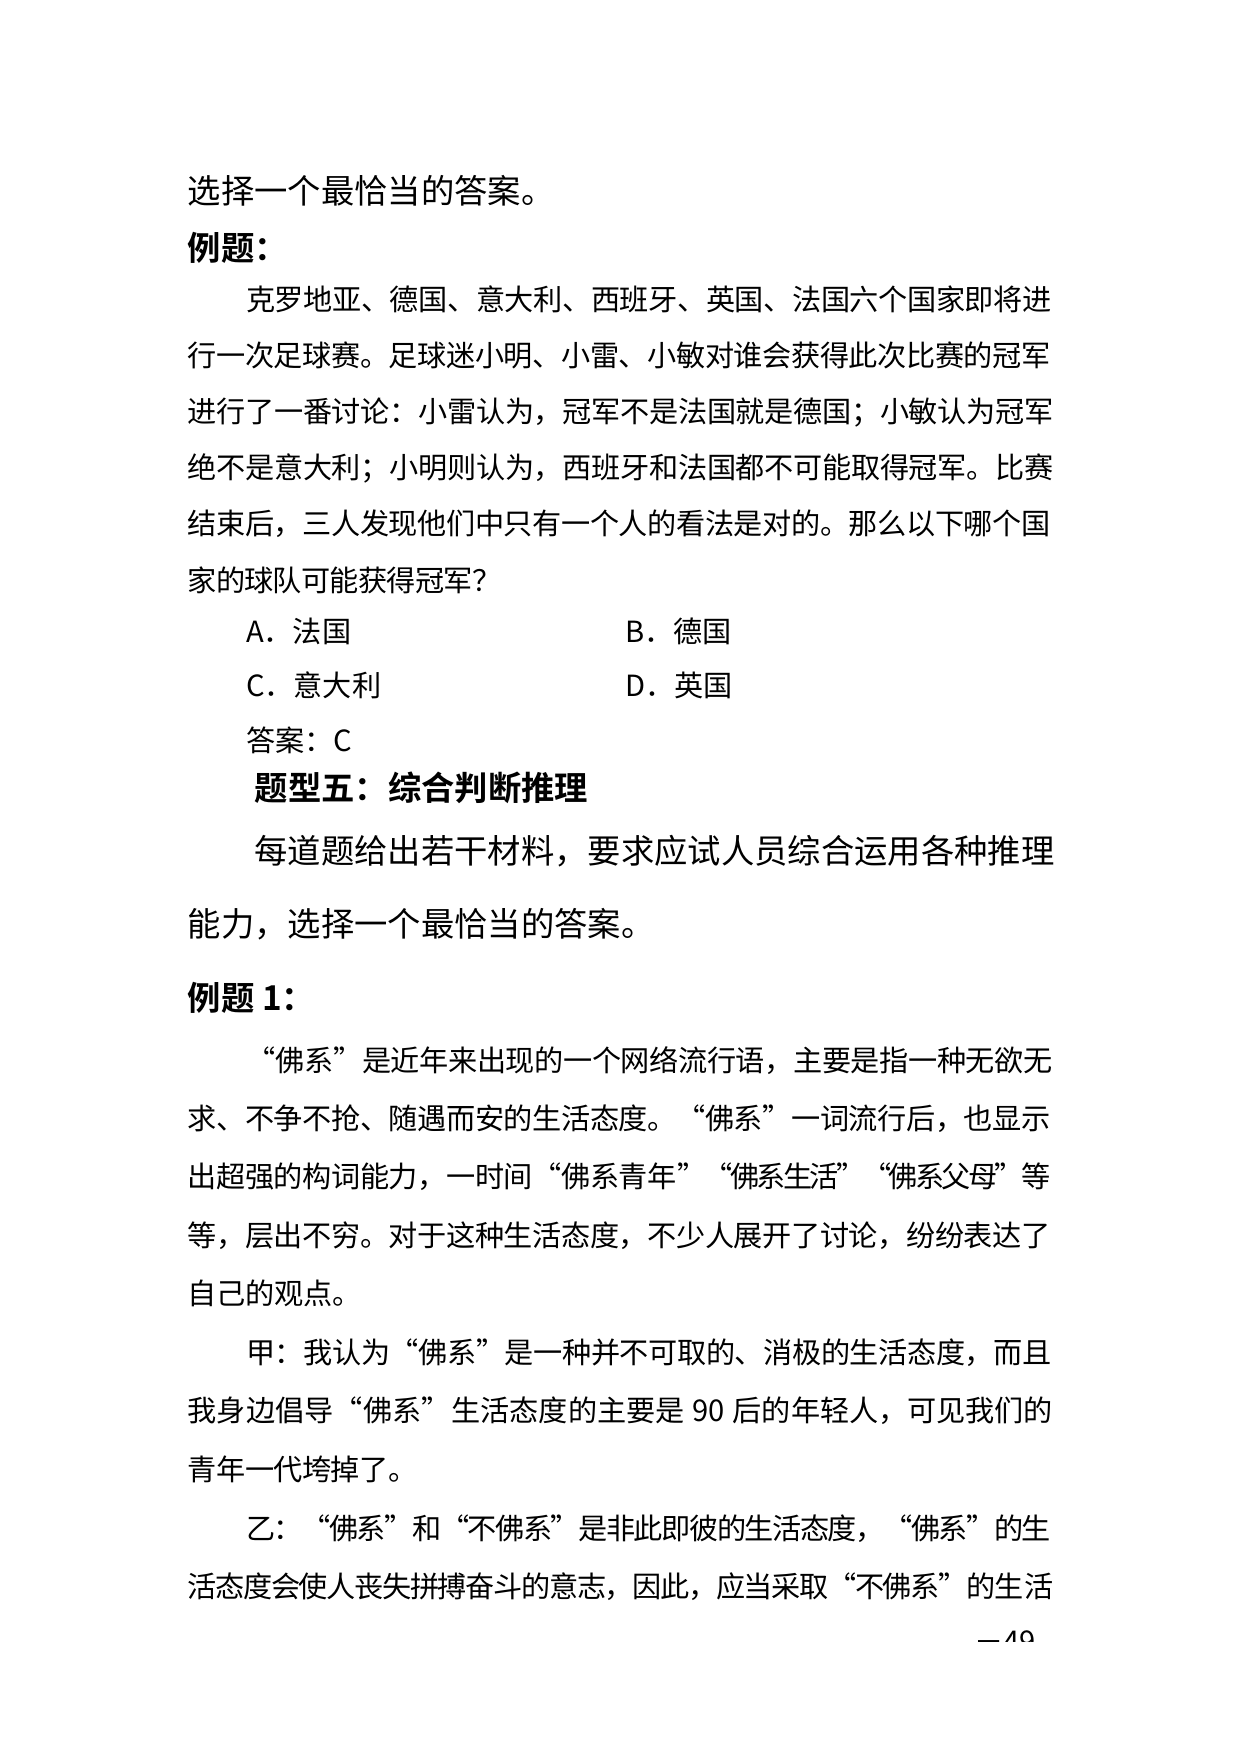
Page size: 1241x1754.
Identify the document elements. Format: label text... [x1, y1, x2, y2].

text 例题： [187, 222, 1142, 270]
text 克罗地亚、德国、意大利、西班牙、英国、法国六个国家即将进行一次足球赛。足球迷小明、小雷、小敏对谁会获得此次比赛的冠军进行了一番讨论：小雷认为，冠军不是法国就是德国；小敏认为冠军绝不是意大利；小明则认为，西班牙和法国都不可能取得冠军。比赛结束后，三人发现他们中只有一个人的看法是对的。那么以下哪个国家的球队可能获得冠军？ [187, 276, 1053, 599]
text 答案：C [246, 718, 1142, 760]
text 例题 1： [187, 970, 1142, 1021]
text 甲：我认为“佛系”是一种并不可取的、消极的生活态度，而且我身边倡导“佛系”生活态度的主要是 90 后的年轻人，可见我们的青年一代垮掉了。 [187, 1330, 1053, 1489]
text “佛系”是近年来出现的一个网络流行语，主要是指一种无欲无求、不争不抢、随遇而安的生活态度。“佛系”一词流行后，也显示出超强的构词能力，一时间“佛系青年”“佛系生活”“佛系父母”等等，层出不穷。对于这种生活态度，不少人展开了讨论，纷纷表达了自己的观点。 [187, 1037, 1053, 1313]
text C．意大利 D．英国 [246, 663, 1142, 705]
text 选择一个最恰当的答案。 [187, 165, 1142, 213]
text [187, 1505, 1053, 1606]
subtitle 题型五：综合判断推理 [254, 762, 1142, 810]
subtitle 每道题给出若干材料，要求应试人员综合运用各种推理能力，选择一个最恰当的答案。 [187, 825, 1057, 946]
text A．法国 B．德国 [246, 613, 1142, 650]
